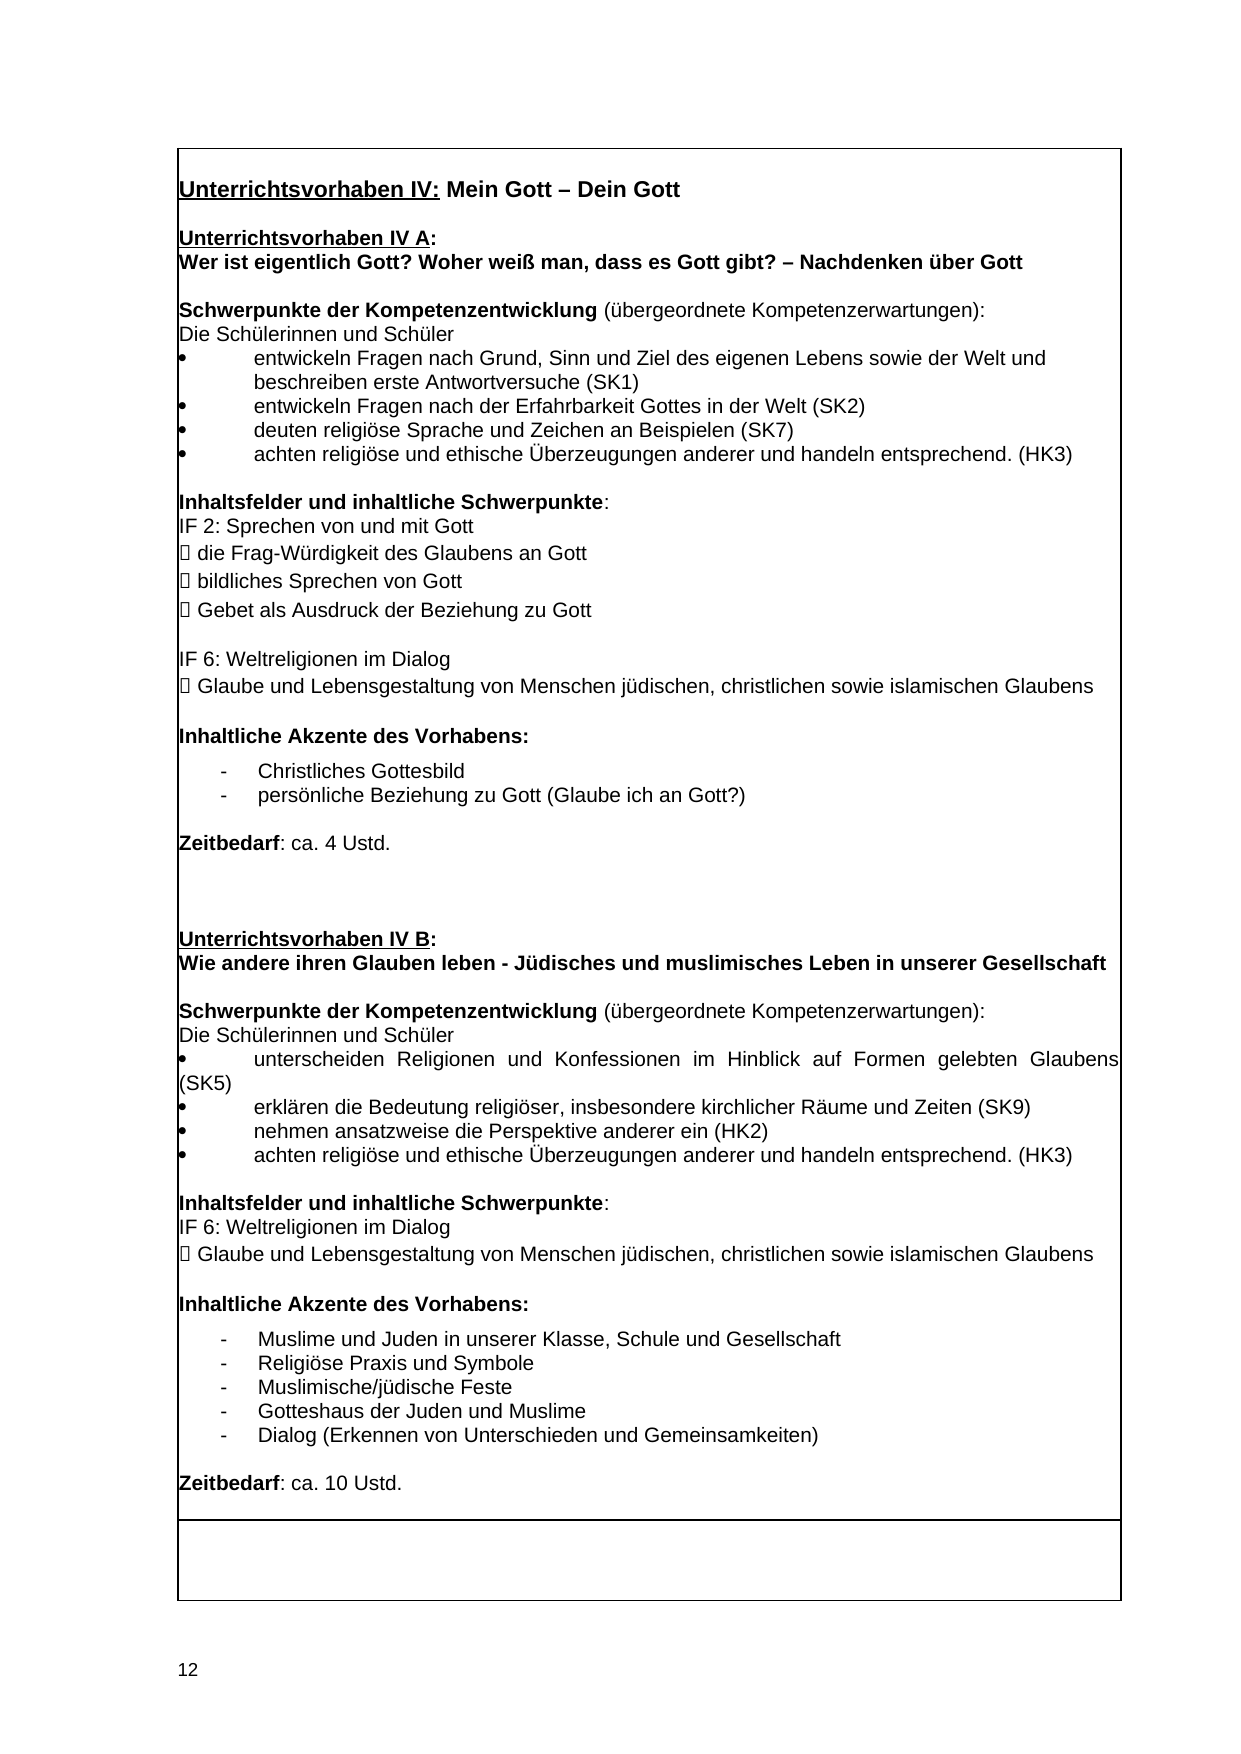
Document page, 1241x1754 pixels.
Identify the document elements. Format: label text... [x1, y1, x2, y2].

table_cell Unterrichtsvorhaben IV: Mein Gott – Dein Gott Unterrichtsvorhaben IV A: Wer ist eigentlich Gott? Woher weiß man, dass es Gott gibt? – Nachdenken über Gott Schwerpunkte der Kompetenzentwicklung (übergeordnete Kompetenzerwartungen): Die Schülerinnen und Schüler entwickeln Fragen nach Grund, Sinn und Ziel des eigenen Lebens sowie der Welt und beschreiben erste Antwortversuche (SK1) entwickeln Fragen nach der Erfahrbarkeit Gottes in der Welt (SK2) deuten religiöse Sprache und Zeichen an Beispielen (SK7) achten religiöse und ethische Überzeugungen anderer und handeln entsprechend. (HK3) Inhaltsfelder und inhaltliche Schwerpunkte: IF 2: Sprechen von und mit Gott  die Frag-Würdigkeit des Glaubens an Gott  bildliches Sprechen von Gott  Gebet als Ausdruck der Beziehung zu Gott IF 6: Weltreligionen im Dialog  Glaube und Lebensgestaltung von Menschen jüdischen, christlichen sowie islamischen Glaubens Inhaltliche Akzente des Vorhabens: Christliches Gottesbild persönliche Beziehung zu Gott (Glaube ich an Gott?) Zeitbedarf: ca. 4 Ustd. Unterrichtsvorhaben IV B: Wie andere ihren Glauben leben - Jüdisches und muslimisches Leben in unserer Gesellschaft Schwerpunkte der Kompetenzentwicklung (übergeordnete Kompetenzerwartungen): Die Schülerinnen und Schüler unterscheiden Religionen und Konfessionen im Hinblick auf Formen gelebten Glaubens (SK5) erklären die Bedeutung religiöser, insbesondere kirchlicher Räume und Zeiten (SK9) nehmen ansatzweise die Perspektive anderer ein (HK2) achten religiöse und ethische Überzeugungen anderer und handeln entsprechend. (HK3) Inhaltsfelder und inhaltliche Schwerpunkte: IF 6: Weltreligionen im Dialog  Glaube und Lebensgestaltung von Menschen jüdischen, christlichen sowie islamischen Glaubens Inhaltliche Akzente des Vorhabens: Muslime und Juden in unserer Klasse, Schule und Gesellschaft Religiöse Praxis und Symbole Muslimische/jüdische Feste Gotteshaus der Juden und Muslime Dialog (Erkennen von Unterschieden und Gemeinsamkeiten) Zeitbedarf: ca. 10 Ustd. [179, 149, 1120, 1519]
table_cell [179, 1521, 1120, 1599]
